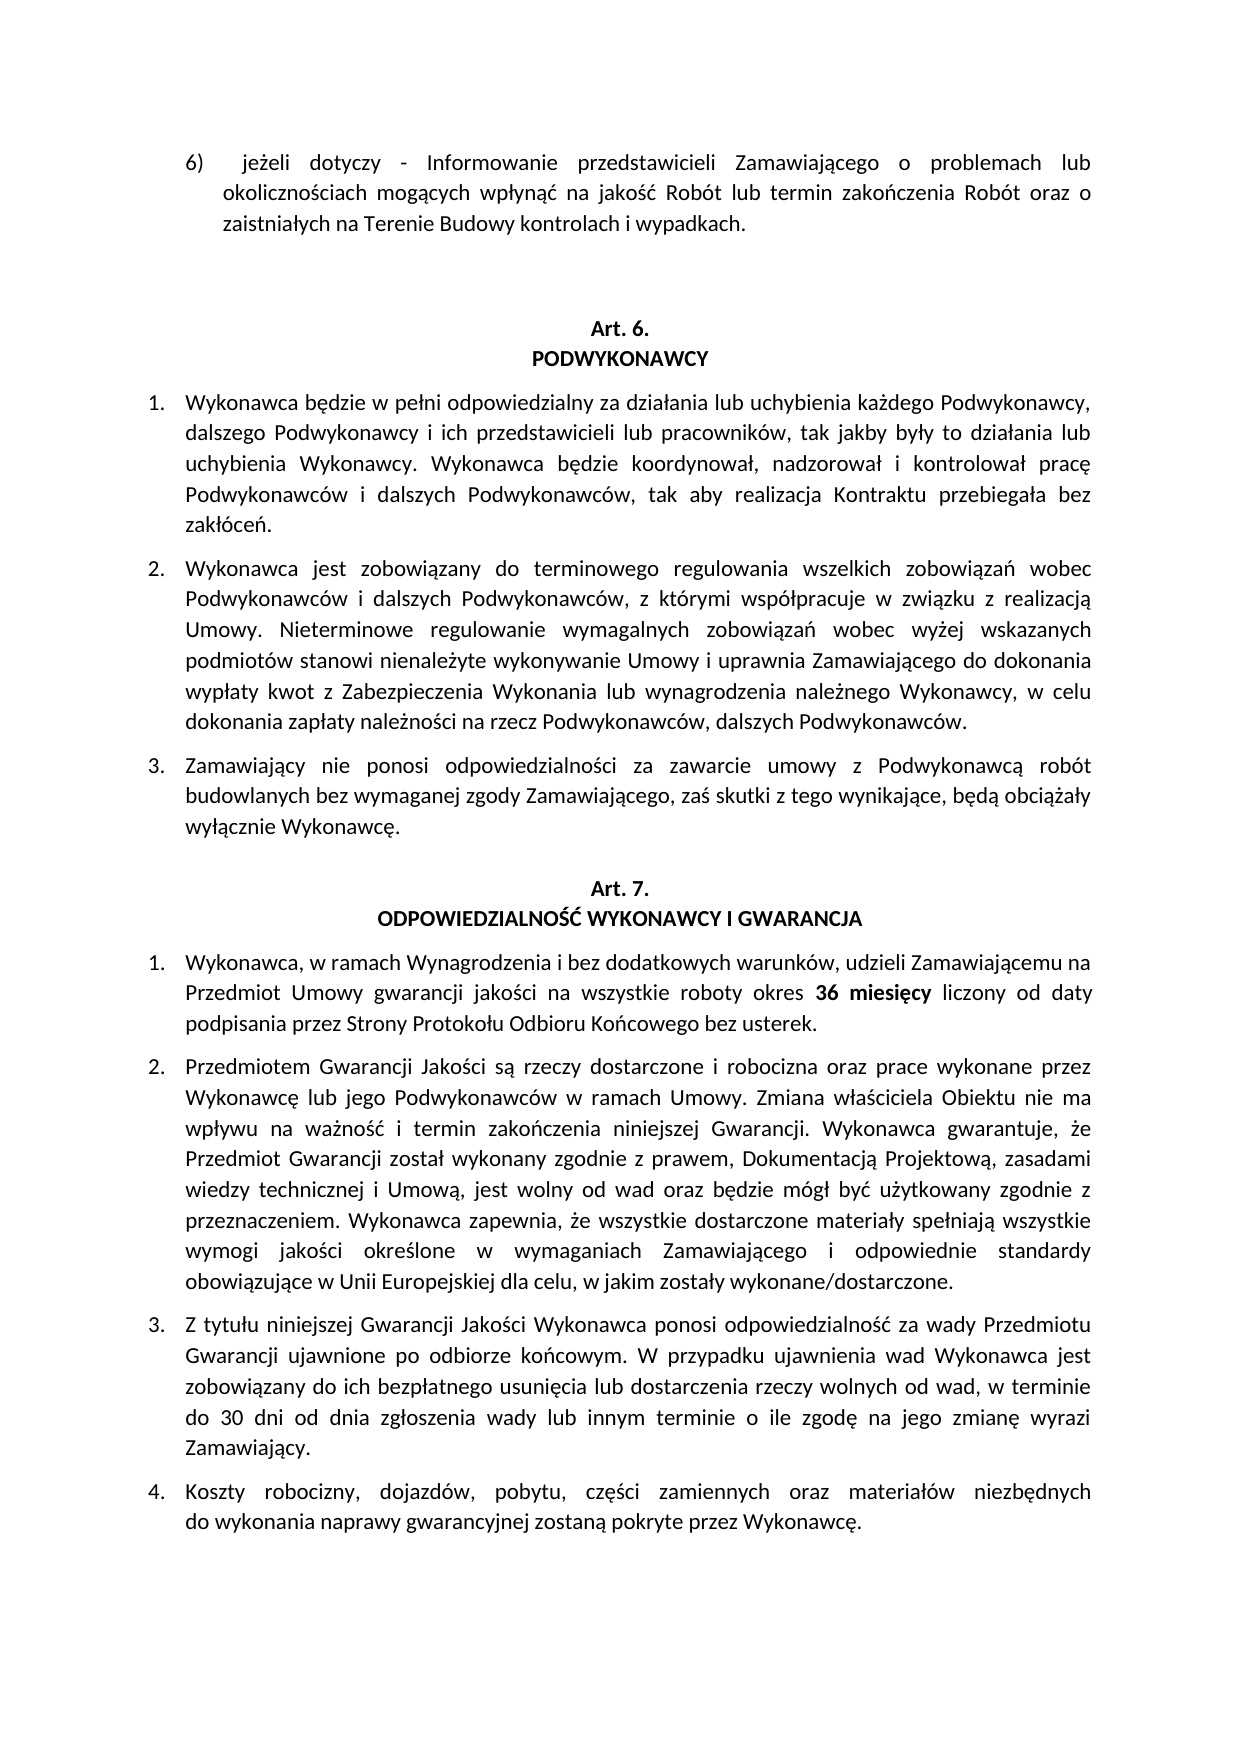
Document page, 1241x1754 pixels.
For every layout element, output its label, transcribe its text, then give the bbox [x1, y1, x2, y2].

list Przedmiotem Gwarancji Jakości są rzeczy dostarczone i robocizna oraz prace wykonane przez Wykonawcę lub jego Podwykonawców w ramach Umowy. Zmiana właściciela Obiektu nie ma wpływu na ważność i termin zakończenia niniejszej Gwarancji. Wykonawca gwarantuje, że Przedmiot Gwarancji został wykonany zgodnie z prawem, Dokumentacją Projektową, zasadami wiedzy technicznej i Umową, jest wolny od wad oraz będzie mógł być użytkowany zgodnie z przeznaczeniem. Wykonawca zapewnia, że wszystkie dostarczone materiały spełniają wszystkie wymogi jakości określone w wymaganiach Zamawiającego i odpowiednie standardy obowiązujące w Unii Europejskiej dla celu, w jakim zostały wykonane/dostarczone. [148, 1052, 1093, 1295]
text Art. 7. [148, 874, 1093, 902]
list Koszty robocizny, dojazdów, pobytu, części zamiennych oraz materiałów niezbędnych do wykonania naprawy gwarancyjnej zostaną pokryte przez Wykonawcę. [148, 1477, 1093, 1536]
list Z tytułu niniejszej Gwarancji Jakości Wykonawca ponosi odpowiedzialność za wady Przedmiotu Gwarancji ujawnione po odbiorze końcowym. W przypadku ujawnienia wad Wykonawca jest zobowiązany do ich bezpłatnego usunięcia lub dostarczenia rzeczy wolnych od wad, w terminie do 30 dni od dnia zgłoszenia wady lub innym terminie o ile zgodę na jego zmianę wyrazi Zamawiający. [148, 1311, 1093, 1462]
list jeżeli dotyczy - Informowanie przedstawicieli Zamawiającego o problemach lub okolicznościach mogących wpłynąć na jakość Robót lub termin zakończenia Robót oraz o zaistniałych na Terenie Budowy kontrolach i wypadkach. [185, 148, 1093, 237]
list Zamawiający nie ponosi odpowiedzialności za zawarcie umowy z Podwykonawcą robót budowlanych bez wymaganej zgody Zamawiającego, zaś skutki z tego wynikające, będą obciążały wyłącznie Wykonawcę. [148, 751, 1093, 840]
text PODWYKONAWCY [148, 344, 1093, 372]
text Art. 6. [148, 314, 1093, 342]
list Wykonawca, w ramach Wynagrodzenia i bez dodatkowych warunków, udzieli Zamawiającemu na Przedmiot Umowy gwarancji jakości na wszystkie roboty okres 36 miesięcy liczony od daty podpisania przez Strony Protokołu Odbioru Końcowego bez usterek. [148, 948, 1093, 1037]
text ODPOWIEDZIALNOŚĆ WYKONAWCY I GWARANCJA [148, 904, 1093, 932]
list Wykonawca będzie w pełni odpowiedzialny za działania lub uchybienia każdego Podwykonawcy, dalszego Podwykonawcy i ich przedstawicieli lub pracowników, tak jakby były to działania lub uchybienia Wykonawcy. Wykonawca będzie koordynował, nadzorował i kontrolował pracę Podwykonawców i dalszych Podwykonawców, tak aby realizacja Kontraktu przebiegała bez zakłóceń. [148, 388, 1093, 539]
list Wykonawca jest zobowiązany do terminowego regulowania wszelkich zobowiązań wobec Podwykonawców i dalszych Podwykonawców, z którymi współpracuje w związku z realizacją Umowy. Nieterminowe regulowanie wymagalnych zobowiązań wobec wyżej wskazanych podmiotów stanowi nienależyte wykonywanie Umowy i uprawnia Zamawiającego do dokonania wypłaty kwot z Zabezpieczenia Wykonania lub wynagrodzenia należnego Wykonawcy, w celu dokonania zapłaty należności na rzecz Podwykonawców, dalszych Podwykonawców. [148, 554, 1093, 736]
